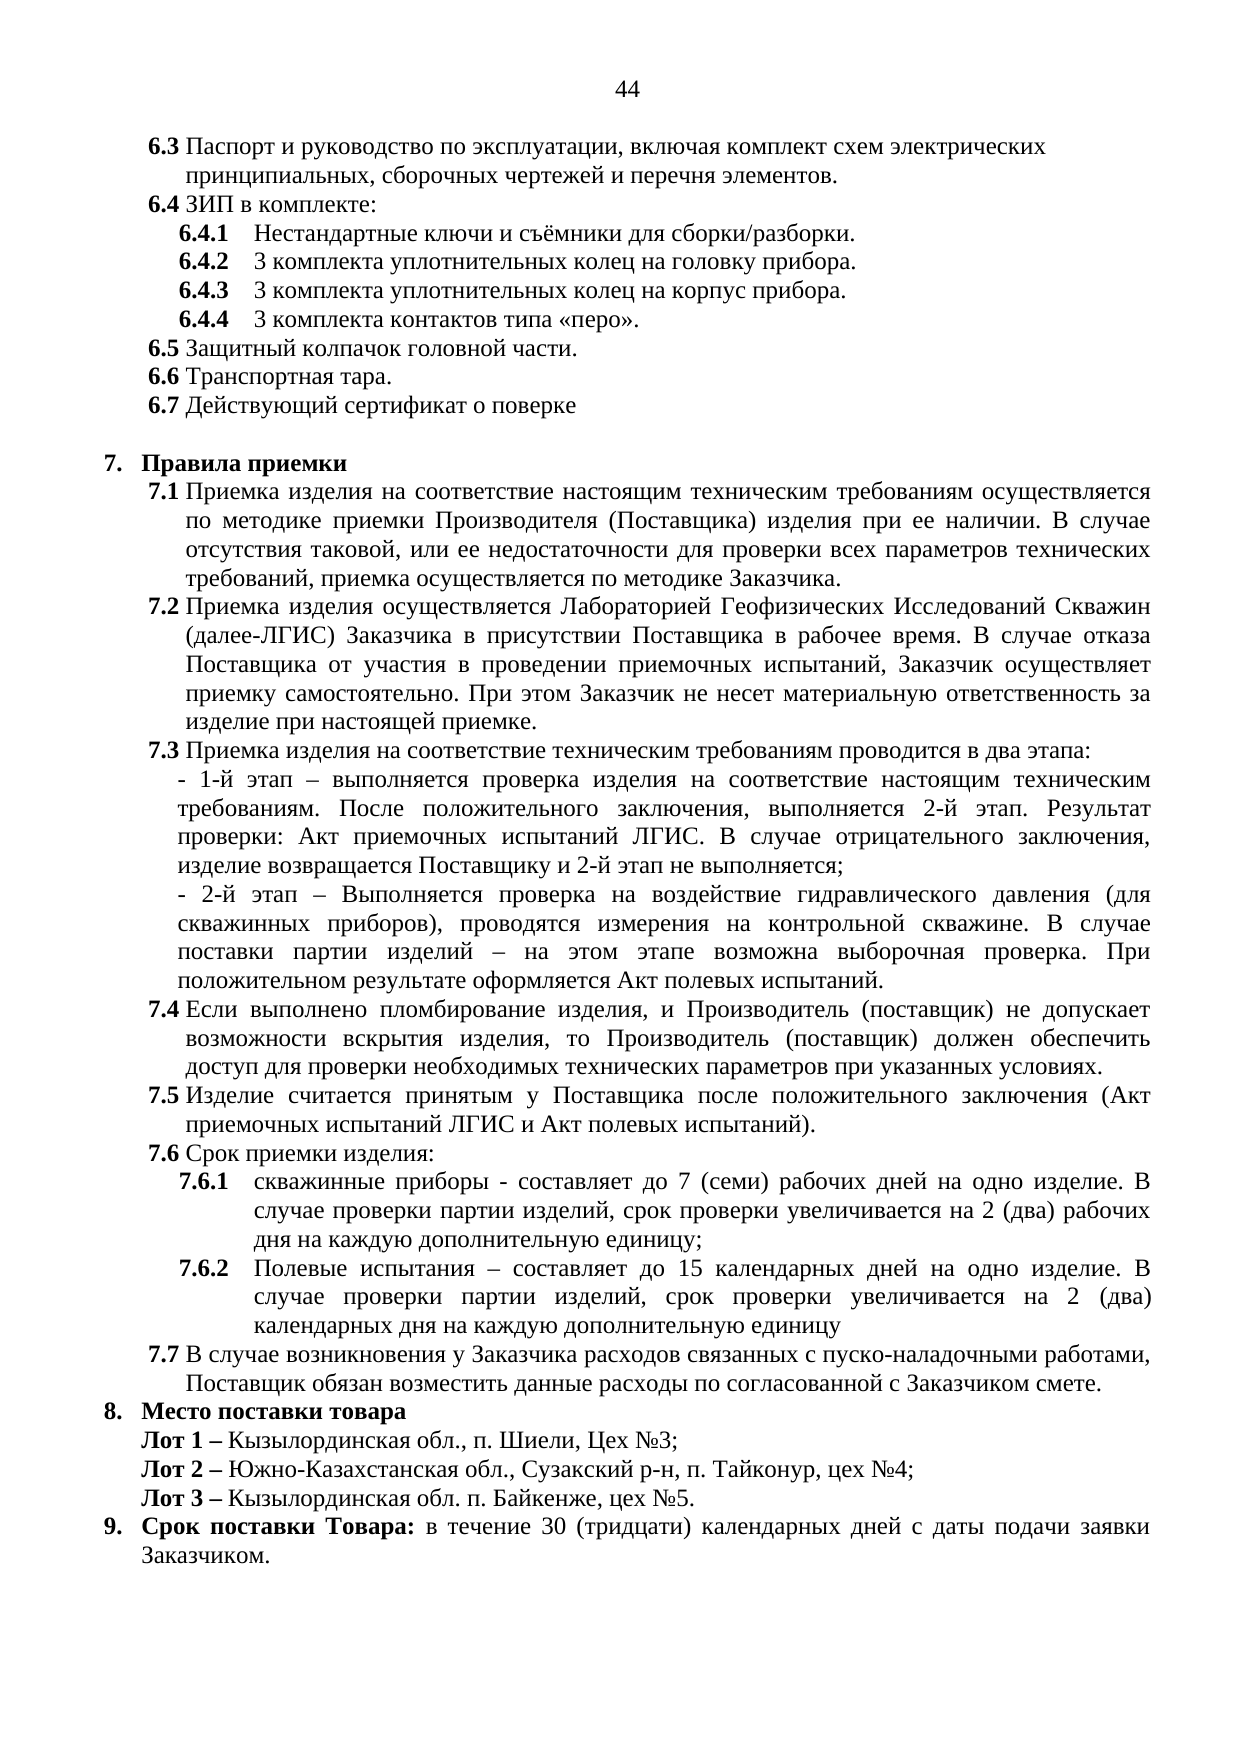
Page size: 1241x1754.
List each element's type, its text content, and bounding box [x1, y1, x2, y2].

list Лот 1 – Кызылординская обл., п. Шиели, Цех №3; [141, 1425, 1152, 1454]
list Нестандартные ключи и съёмники для сборки/разборки. [178, 218, 1152, 246]
list Лот 3 – Кызылординская обл. п. Байкенже, цех №5. [141, 1483, 1152, 1511]
list - 2-й этап – Выполняется проверка на воздействие гидравлического давления (для скважинных приборов), проводятся измерения на контрольной скважине. В случае поставки партии изделий – на этом этапе возможна выборочная проверка. При положительном результате оформляется Акт полевых испытаний. [177, 879, 1152, 994]
list В случае возникновения у Заказчика расходов связанных с пуско-наладочными работами, Поставщик обязан возместить данные расходы по согласованной с Заказчиком смете. [148, 1339, 1152, 1396]
list Транспортная тара. [148, 361, 1152, 390]
list Приемка изделия на соответствие настоящим техническим требованиям осуществляется по методике приемки Производителя (Поставщика) изделия при ее наличии. В случае отсутствия таковой, или ее недостаточности для проверки всех параметров технических требований, приемка осуществляется по методике Заказчика. [148, 476, 1152, 591]
list Действующий сертификат о поверке [148, 390, 1152, 419]
list 3 комплекта уплотнительных колец на корпус прибора. [178, 275, 1152, 304]
list Если выполнено пломбирование изделия, и Производитель (поставщик) не допускает возможности вскрытия изделия, то Производитель (поставщик) должен обеспечить доступ для проверки необходимых технических параметров при указанных условиях. [148, 994, 1152, 1080]
list Защитный колпачок головной части. [148, 333, 1152, 361]
list Приемка изделия на соответствие техническим требованиям проводится в два этапа: [148, 735, 1152, 764]
list Паспорт и руководство по эксплуатации, включая комплект схем электрических принципиальных, сборочных чертежей и перечня элементов. [148, 131, 1152, 189]
list Срок поставки Товара: в течение 30 (тридцати) календарных дней с даты подачи заявки Заказчиком. [103, 1511, 1152, 1569]
list - 1-й этап – выполняется проверка изделия на соответствие настоящим техническим требованиям. После положительного заключения, выполняется 2-й этап. Результат проверки: Акт приемочных испытаний ЛГИС. В случае отрицательного заключения, изделие возвращается Поставщику и 2-й этап не выполняется; [177, 764, 1152, 879]
list Изделие считается принятым у Поставщика после положительного заключения (Акт приемочных испытаний ЛГИС и Акт полевых испытаний). [148, 1080, 1152, 1138]
list 3 комплекта контактов типа «перо». [178, 304, 1152, 333]
list Место поставки товара [103, 1396, 1152, 1425]
list ЗИП в комплекте: [148, 189, 1152, 218]
list 3 комплекта уплотнительных колец на головку прибора. [178, 246, 1152, 275]
list Срок приемки изделия: [148, 1138, 1152, 1166]
list скважинные приборы - составляет до 7 (семи) рабочих дней на одно изделие. В случае проверки партии изделий, срок проверки увеличивается на 2 (два) рабочих дня на каждую дополнительную единицу; [178, 1166, 1152, 1253]
list Правила приемки [103, 448, 1152, 476]
list Полевые испытания – составляет до 15 календарных дней на одно изделие. В случае проверки партии изделий, срок проверки увеличивается на 2 (два) календарных дня на каждую дополнительную единицу [178, 1253, 1152, 1339]
text Лот 2 – Южно-Казахстанская обл., Сузакский р-н, п. Тайконур, цех №4; [103, 1454, 1152, 1483]
list Приемка изделия осуществляется Лабораторией Геофизических Исследований Скважин (далее-ЛГИС) Заказчика в присутствии Поставщика в рабочее время. В случае отказа Поставщика от участия в проведении приемочных испытаний, Заказчик осуществляет приемку самостоятельно. При этом Заказчик не несет материальную ответственность за изделие при настоящей приемке. [148, 591, 1152, 735]
